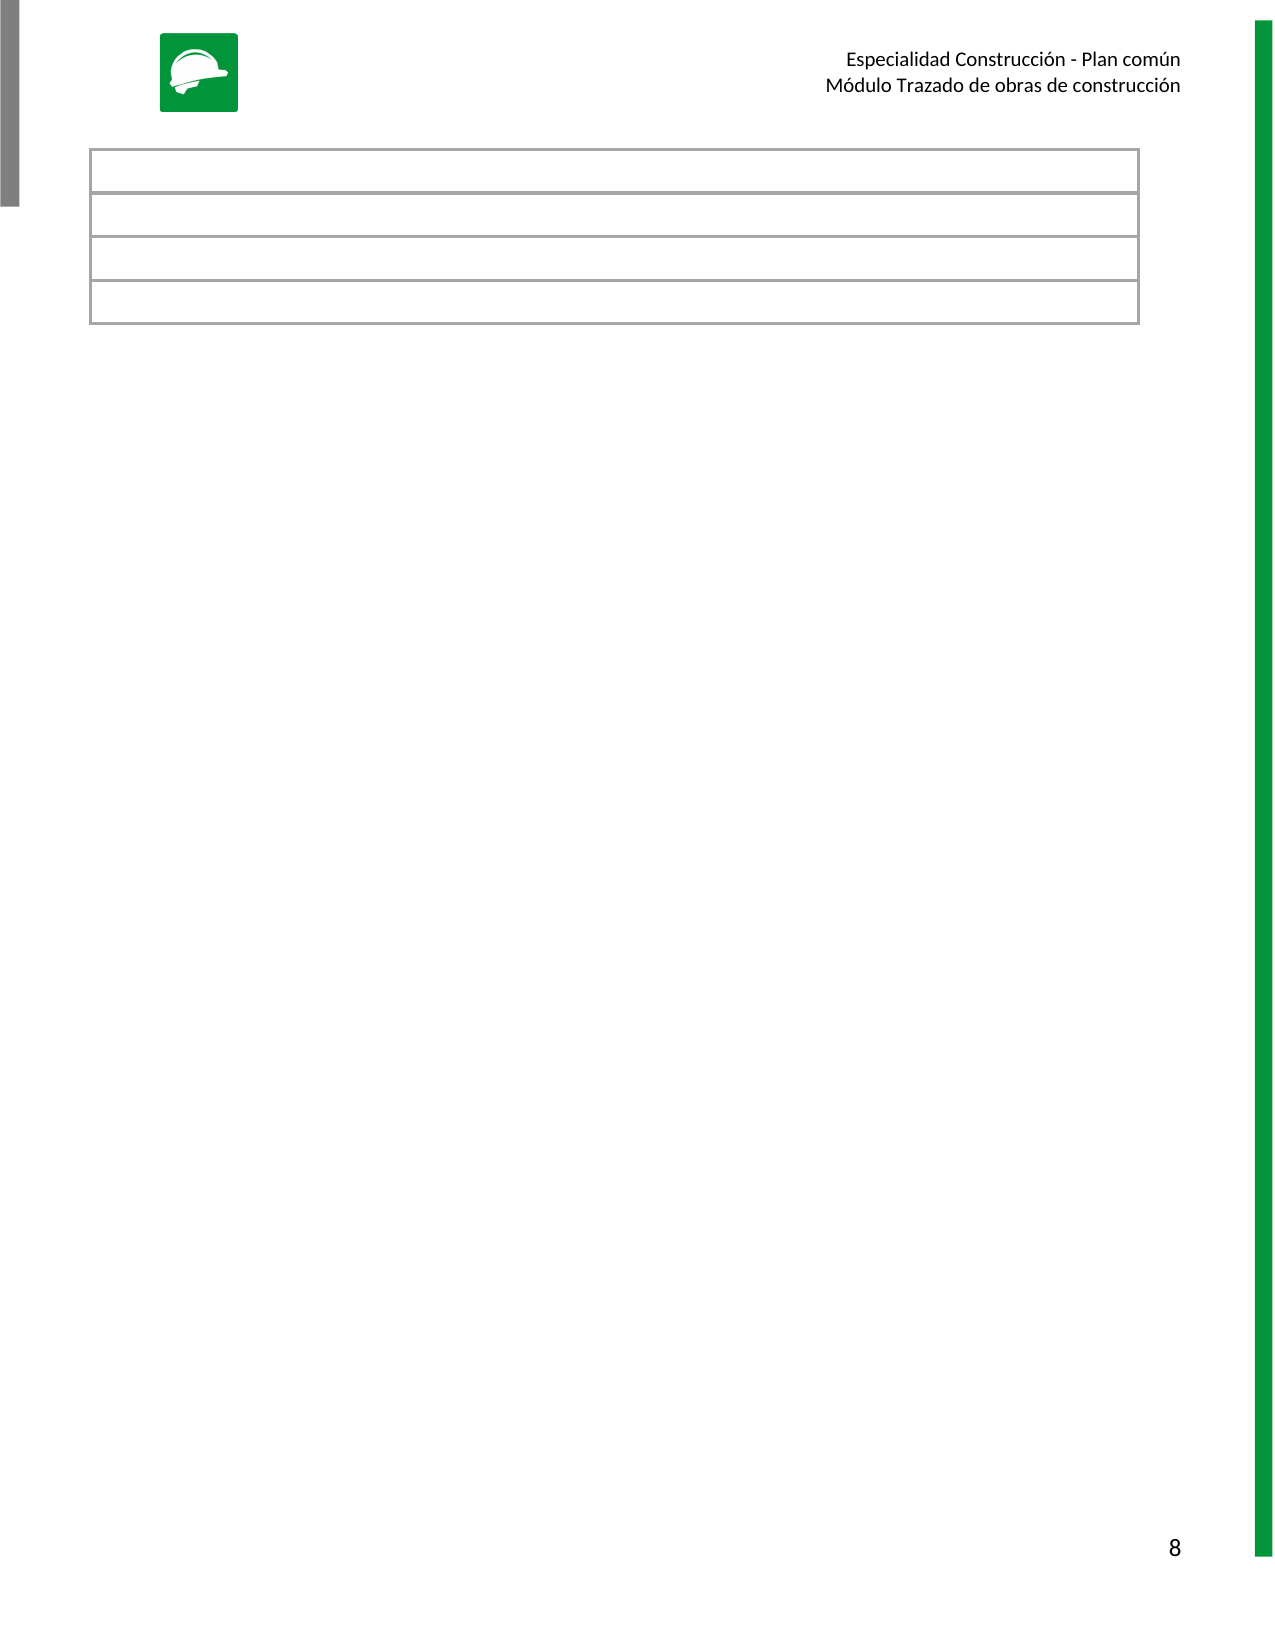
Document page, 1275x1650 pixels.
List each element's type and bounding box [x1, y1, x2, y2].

table_cell [92, 195, 1137, 235]
table_cell [92, 282, 1137, 322]
table_cell [92, 238, 1137, 279]
picture [159, 33, 238, 112]
table_header [92, 151, 1137, 191]
